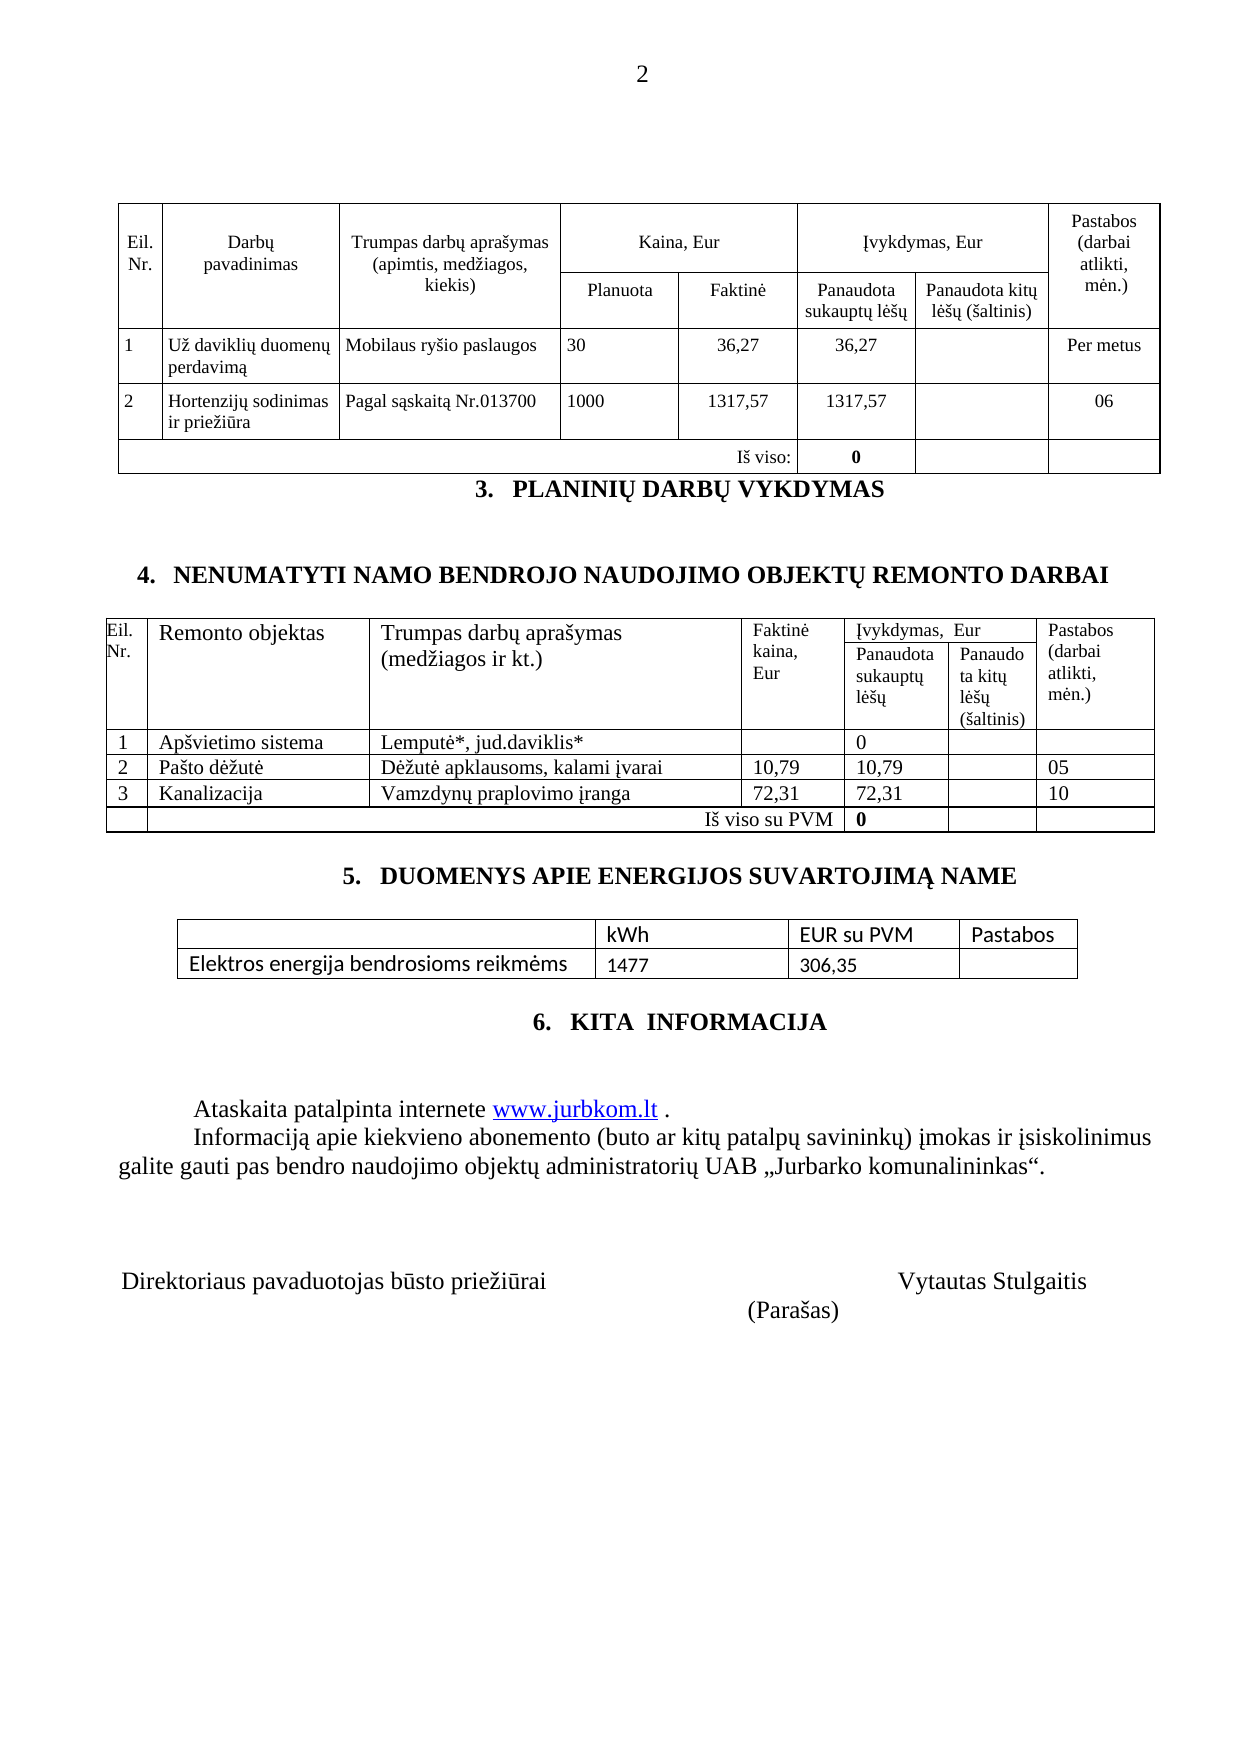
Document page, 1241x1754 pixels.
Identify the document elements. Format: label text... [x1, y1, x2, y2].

table_cell 10,79 [845, 755, 948, 779]
table_cell Panaudota kitų lėšų (šaltinis) [916, 273, 1048, 327]
table_cell 72,31 [845, 780, 948, 806]
table_cell [949, 755, 1036, 779]
table_header Pastabos (darbai atlikti, mėn.) [1049, 204, 1159, 327]
table_cell 10,79 [742, 755, 844, 779]
table_cell [1049, 440, 1159, 473]
table_cell 72,31 [742, 780, 844, 806]
table_header Vytautas Stulgaitis [886, 1266, 1121, 1324]
table_cell [949, 730, 1036, 754]
table_cell 05 [1037, 755, 1154, 779]
table_cell Planuota [561, 273, 678, 327]
table_cell [949, 780, 1036, 806]
table_cell [916, 440, 1048, 473]
table_cell 2 [119, 384, 162, 439]
table_cell [916, 329, 1048, 383]
table_cell [742, 730, 844, 754]
table_header Trumpas darbų aprašymas (apimtis, medžiagos, kiekis) [340, 204, 560, 327]
table_header Eil. Nr. [107, 619, 147, 729]
table_cell 06 [1049, 384, 1159, 439]
table_cell Dėžutė apklausoms, kalami įvarai [370, 755, 741, 779]
table_cell Pagal sąskaitą Nr.013700 [340, 384, 560, 439]
table_cell Panaudota kitų lėšų (šaltinis) [949, 643, 1036, 729]
table_header Kaina, Eur [561, 204, 797, 272]
table_cell Lemputė*, jud.daviklis* [370, 730, 741, 754]
table_header Įvykdymas, Eur [845, 619, 1036, 642]
table_cell 3 [107, 780, 147, 806]
table_cell 2 [107, 755, 147, 779]
table_cell 30 [561, 329, 678, 383]
table_cell Iš viso: [119, 440, 797, 473]
table_header Direktoriaus pavaduotojas būsto priežiūrai [110, 1266, 736, 1324]
table_cell Apšvietimo sistema [148, 730, 369, 754]
table_cell Per metus [1049, 329, 1159, 383]
table_cell Faktinė [679, 273, 797, 327]
list DUOMENYS APIE ENERGIJOS SUVARTOJIMĄ NAME [193, 861, 1167, 890]
table_cell Hortenzijų sodinimas ir priežiūra [163, 384, 339, 439]
table_cell [107, 808, 147, 831]
table_cell 0 [845, 730, 948, 754]
table_header Faktinė kaina, Eur [742, 619, 844, 729]
table_cell 36,27 [798, 329, 915, 383]
table_cell 1353,84 [798, 440, 915, 473]
table_cell [1037, 808, 1154, 831]
table_header EUR su PVM [789, 920, 959, 948]
table_cell [1037, 730, 1154, 754]
table_header Remonto objektas [148, 619, 369, 729]
table_header kWh [596, 920, 788, 948]
table_cell Panaudota sukauptų lėšų [798, 273, 915, 327]
table_cell 1317,57 [679, 384, 797, 439]
table_cell Kanalizacija [148, 780, 369, 806]
text Informaciją apie kiekvieno abonemento (buto ar kitų patalpų savininkų) įmokas ir įsiskolinimus [118, 1122, 1167, 1151]
table_cell Pašto dėžutė [148, 755, 369, 779]
list KITA INFORMACIJA [193, 1007, 1167, 1036]
table_header (Parašas) [736, 1266, 886, 1324]
table_header Darbų pavadinimas [163, 204, 339, 327]
table_cell 1000 [561, 384, 678, 439]
table_cell 36,27 [679, 329, 797, 383]
table_header Eil. Nr. [119, 204, 162, 327]
table_cell 1317,57 [798, 384, 915, 439]
table_cell [916, 384, 1048, 439]
table_cell [949, 808, 1036, 831]
table_cell Panaudota sukauptų lėšų [845, 643, 948, 729]
table_header Pastabos [960, 920, 1077, 948]
table_cell 83,1 [845, 808, 948, 831]
text Ataskaita patalpinta internete www.jurbkom.lt . [156, 1094, 1167, 1122]
table_cell Elektros energija bendrosioms reikmėms [178, 949, 595, 978]
text galite gauti pas bendro naudojimo objektų administratorių UAB „Jurbarko komunalininkas“. [118, 1151, 1167, 1180]
table_cell Mobilaus ryšio paslaugos [340, 329, 560, 383]
table_cell Iš viso su PVM [148, 808, 844, 831]
table_cell 1477 [596, 949, 788, 978]
table_cell Už daviklių duomenų perdavimą [163, 329, 339, 383]
table_cell 1 [107, 730, 147, 754]
list NENUMATYTI NAMO BENDROJO NAUDOJIMO OBJEKTŲ REMONTO DARBAI [79, 560, 1167, 589]
table_cell [960, 949, 1077, 978]
table_header [178, 920, 595, 948]
table_cell 10 [1037, 780, 1154, 806]
table_header Trumpas darbų aprašymas (medžiagos ir kt.) [370, 619, 741, 729]
table_header Pastabos (darbai atlikti, mėn.) [1037, 619, 1154, 729]
table_cell 1 [119, 329, 162, 383]
list PLANINIŲ DARBŲ VYKDYMAS [193, 474, 1167, 503]
table_cell 306,35 [789, 949, 959, 978]
table_header Įvykdymas, Eur [798, 204, 1048, 272]
table_cell Vamzdynų praplovimo įranga [370, 780, 741, 806]
